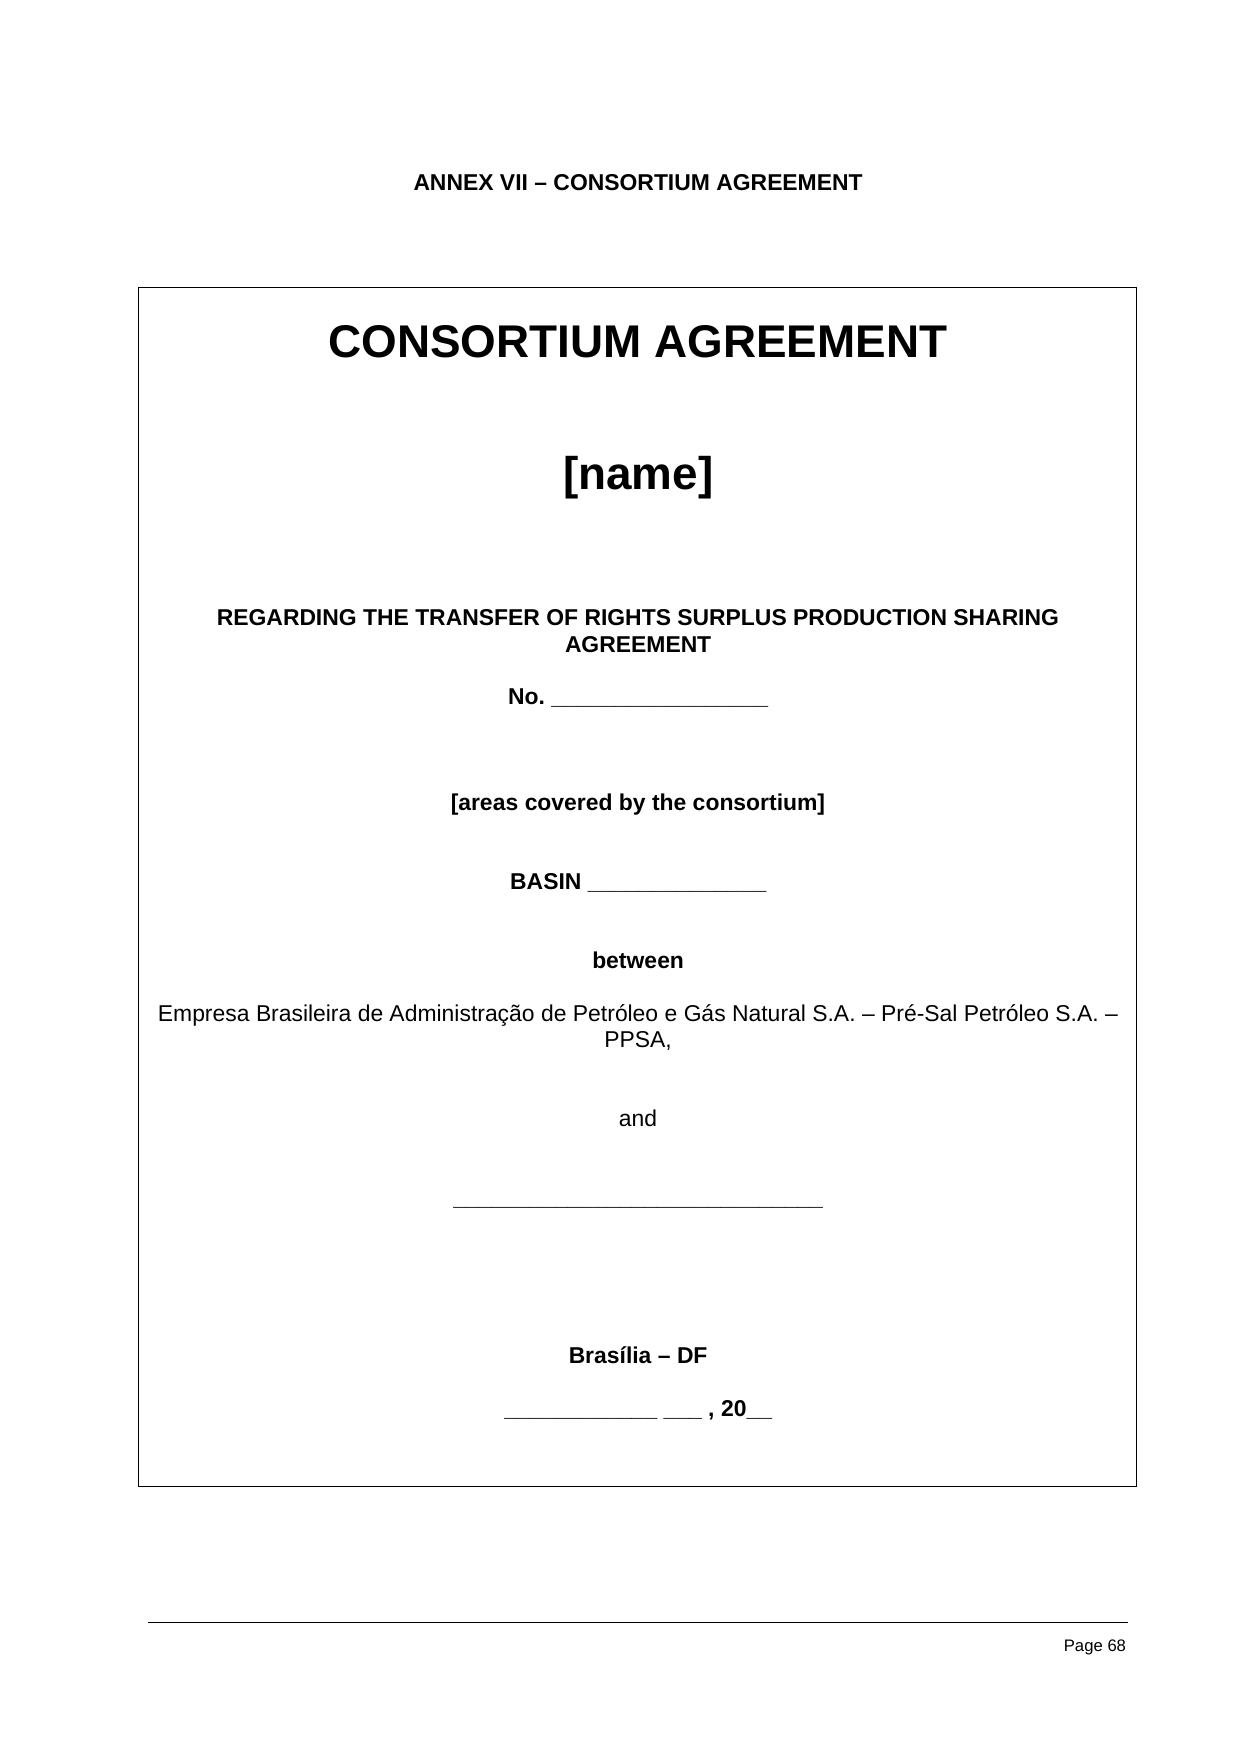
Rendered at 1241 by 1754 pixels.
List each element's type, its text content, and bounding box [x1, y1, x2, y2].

text Empresa Brasileira de Administração de Petróleo e Gás Natural S.A. – Pré-Sal Petróleo S.A. – PPSA, [148, 999, 1128, 1052]
text Brasília – DF [148, 1342, 1128, 1368]
text and [148, 1105, 1128, 1131]
text between [148, 947, 1128, 973]
text [areas covered by the consortium] [148, 789, 1128, 815]
text No. _________________ [148, 683, 1128, 710]
text ANNEX VII – CONSORTIUM AGREEMENT [148, 168, 1128, 195]
text [name] [148, 446, 1128, 499]
text REGARDING THE TRANSFER OF RIGHTS SURPLUS PRODUCTION SHARING AGREEMENT [148, 604, 1128, 657]
text ____________ ___ , 20__ [139, 1394, 1136, 1486]
text _____________________________ [148, 1184, 1128, 1210]
text BASIN ______________ [148, 868, 1128, 894]
text CONSORTIUM AGREEMENT [148, 314, 1128, 367]
